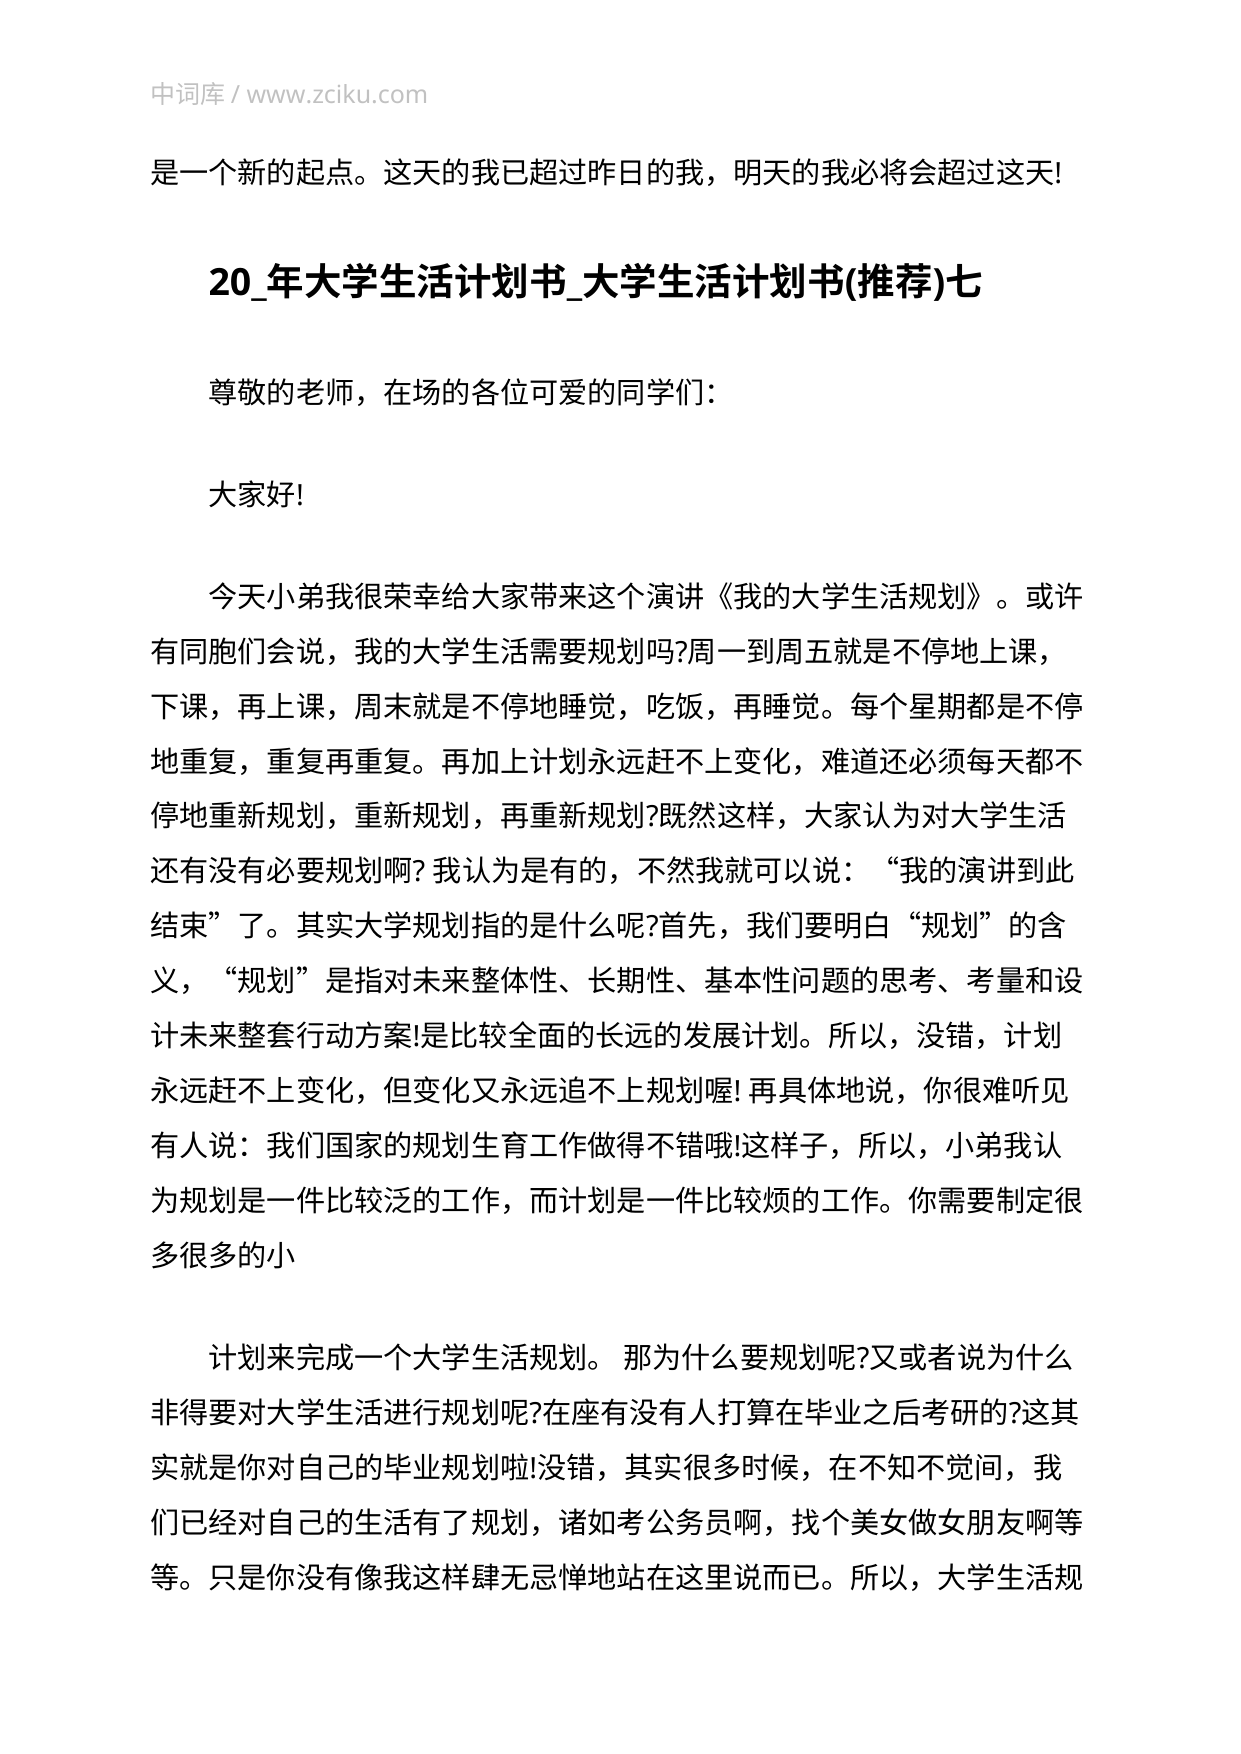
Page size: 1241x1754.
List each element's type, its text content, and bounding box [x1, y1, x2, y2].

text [150, 1334, 1090, 1597]
text 大家好! [150, 471, 1090, 514]
text 今天小弟我很荣幸给大家带来这个演讲《我的大学生活规划》。或许有同胞们会说，我的大学生活需要规划吗?周一到周五就是不停地上课，下课，再上课，周末就是不停地睡觉，吃饭，再睡觉。每个星期都是不停地重复，重复再重复。再加上计划永远赶不上变化，难道还必须每天都不停地重新规划，重新规划，再重新规划?既然这样，大家认为对大学生活还有没有必要规划啊? 我认为是有的，不然我就可以说：“我的演讲到此结束”了。其实大学规划指的是什么呢?首先，我们要明白“规划”的含义，“规划”是指对未来整体性、长期性、基本性问题的思考、考量和设计未来整套行动方案!是比较全面的长远的发展计划。所以，没错，计划永远赶不上变化，但变化又永远追不上规划喔! 再具体地说，你很难听见有人说：我们国家的规划生育工作做得不错哦!这样子，所以，小弟我认为规划是一件比较泛的工作，而计划是一件比较烦的工作。你需要制定很多很多的小 [150, 573, 1090, 1275]
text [150, 150, 1090, 192]
text 尊敬的老师，在场的各位可爱的同学们： [150, 369, 1090, 412]
text 20_年大学生活计划书_大学生活计划书(推荐)七 [150, 252, 1090, 306]
